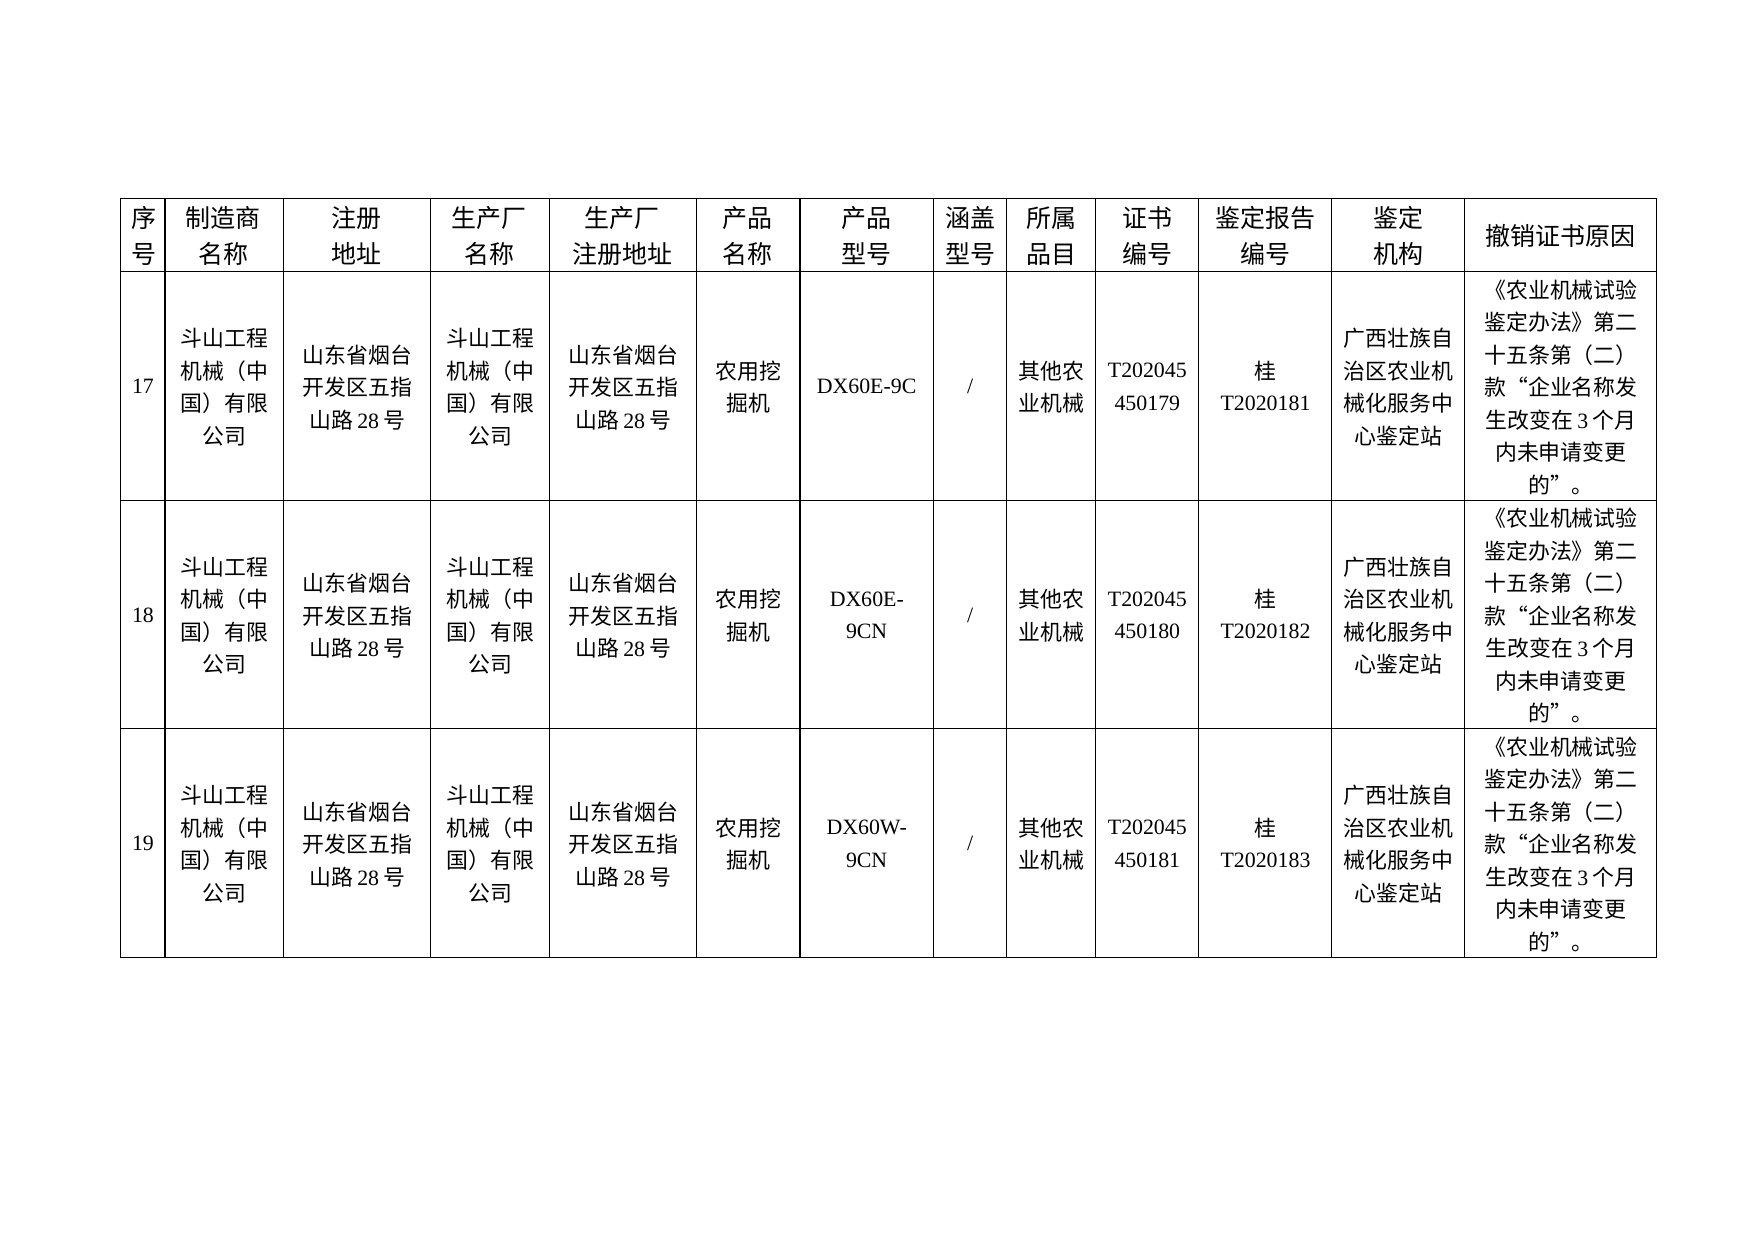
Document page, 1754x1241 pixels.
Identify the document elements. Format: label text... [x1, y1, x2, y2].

table_cell 广西壮族自治区农业机械化服务中心鉴定站 [1332, 729, 1464, 957]
table_cell T202045450180 [1096, 501, 1198, 728]
table_cell 农用挖掘机 [697, 272, 799, 500]
table_header 鉴定报告编号 [1199, 199, 1331, 271]
table_cell 斗山工程机械（中国）有限公司 [431, 729, 549, 957]
table_header 证书 编号 [1096, 199, 1198, 271]
table_cell 山东省烟台开发区五指山路28号 [284, 501, 430, 728]
table_cell 斗山工程机械（中国）有限公司 [431, 272, 549, 500]
table_cell T202045450179 [1096, 272, 1198, 500]
table_header 制造商 名称 [166, 199, 283, 271]
table_cell 其他农业机械 [1007, 501, 1095, 728]
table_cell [1465, 272, 1656, 500]
table_header 涵盖型号 [934, 199, 1006, 271]
table_cell 广西壮族自治区农业机械化服务中心鉴定站 [1332, 501, 1464, 728]
table_cell 广西壮族自治区农业机械化服务中心鉴定站 [1332, 272, 1464, 500]
table_cell 17 [121, 272, 164, 500]
table_cell 斗山工程机械（中国）有限公司 [166, 501, 283, 728]
table_cell 斗山工程机械（中国）有限公司 [166, 272, 283, 500]
table_header 产品 名称 [697, 199, 799, 271]
table_cell 斗山工程机械（中国）有限公司 [431, 501, 549, 728]
table_cell T202045450181 [1096, 729, 1198, 957]
table_cell 农用挖掘机 [697, 501, 799, 728]
table_cell 18 [121, 501, 164, 728]
table_header 撤销证书原因 [1465, 199, 1656, 271]
table_cell 桂T2020182 [1199, 501, 1331, 728]
table_header 鉴定 机构 [1332, 199, 1464, 271]
table_cell 《农业机械试验鉴定办法》第二十五条第（二）款“企业名称发生改变在3个月内未申请变更的”。 [1465, 501, 1656, 728]
table_cell 斗山工程机械（中国）有限公司 [166, 729, 283, 957]
table_cell / [934, 501, 1006, 728]
table_header 产品 型号 [801, 199, 933, 271]
table_cell 山东省烟台开发区五指山路28号 [550, 729, 696, 957]
table_cell DX60W-9CN [801, 729, 933, 957]
table_cell 19 [121, 729, 164, 957]
table_cell 山东省烟台开发区五指山路28号 [550, 272, 696, 500]
table_cell 桂T2020183 [1199, 729, 1331, 957]
table_cell 山东省烟台开发区五指山路28号 [550, 501, 696, 728]
table_cell 农用挖掘机 [697, 729, 799, 957]
table_header 生产厂 注册地址 [550, 199, 696, 271]
table_header 注册 地址 [284, 199, 430, 271]
table_cell DX60E-9CN [801, 501, 933, 728]
table_cell / [934, 729, 1006, 957]
table_cell 其他农业机械 [1007, 729, 1095, 957]
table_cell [1465, 729, 1656, 957]
table_cell 桂T2020181 [1199, 272, 1331, 500]
table_header 所属 品目 [1007, 199, 1095, 271]
table_header 序号 [121, 199, 164, 271]
table_cell 山东省烟台开发区五指山路28号 [284, 272, 430, 500]
table_cell 其他农业机械 [1007, 272, 1095, 500]
table_cell / [934, 272, 1006, 500]
table_cell DX60E-9C [801, 272, 933, 500]
table_header 生产厂 名称 [431, 199, 549, 271]
table_cell 山东省烟台开发区五指山路28号 [284, 729, 430, 957]
